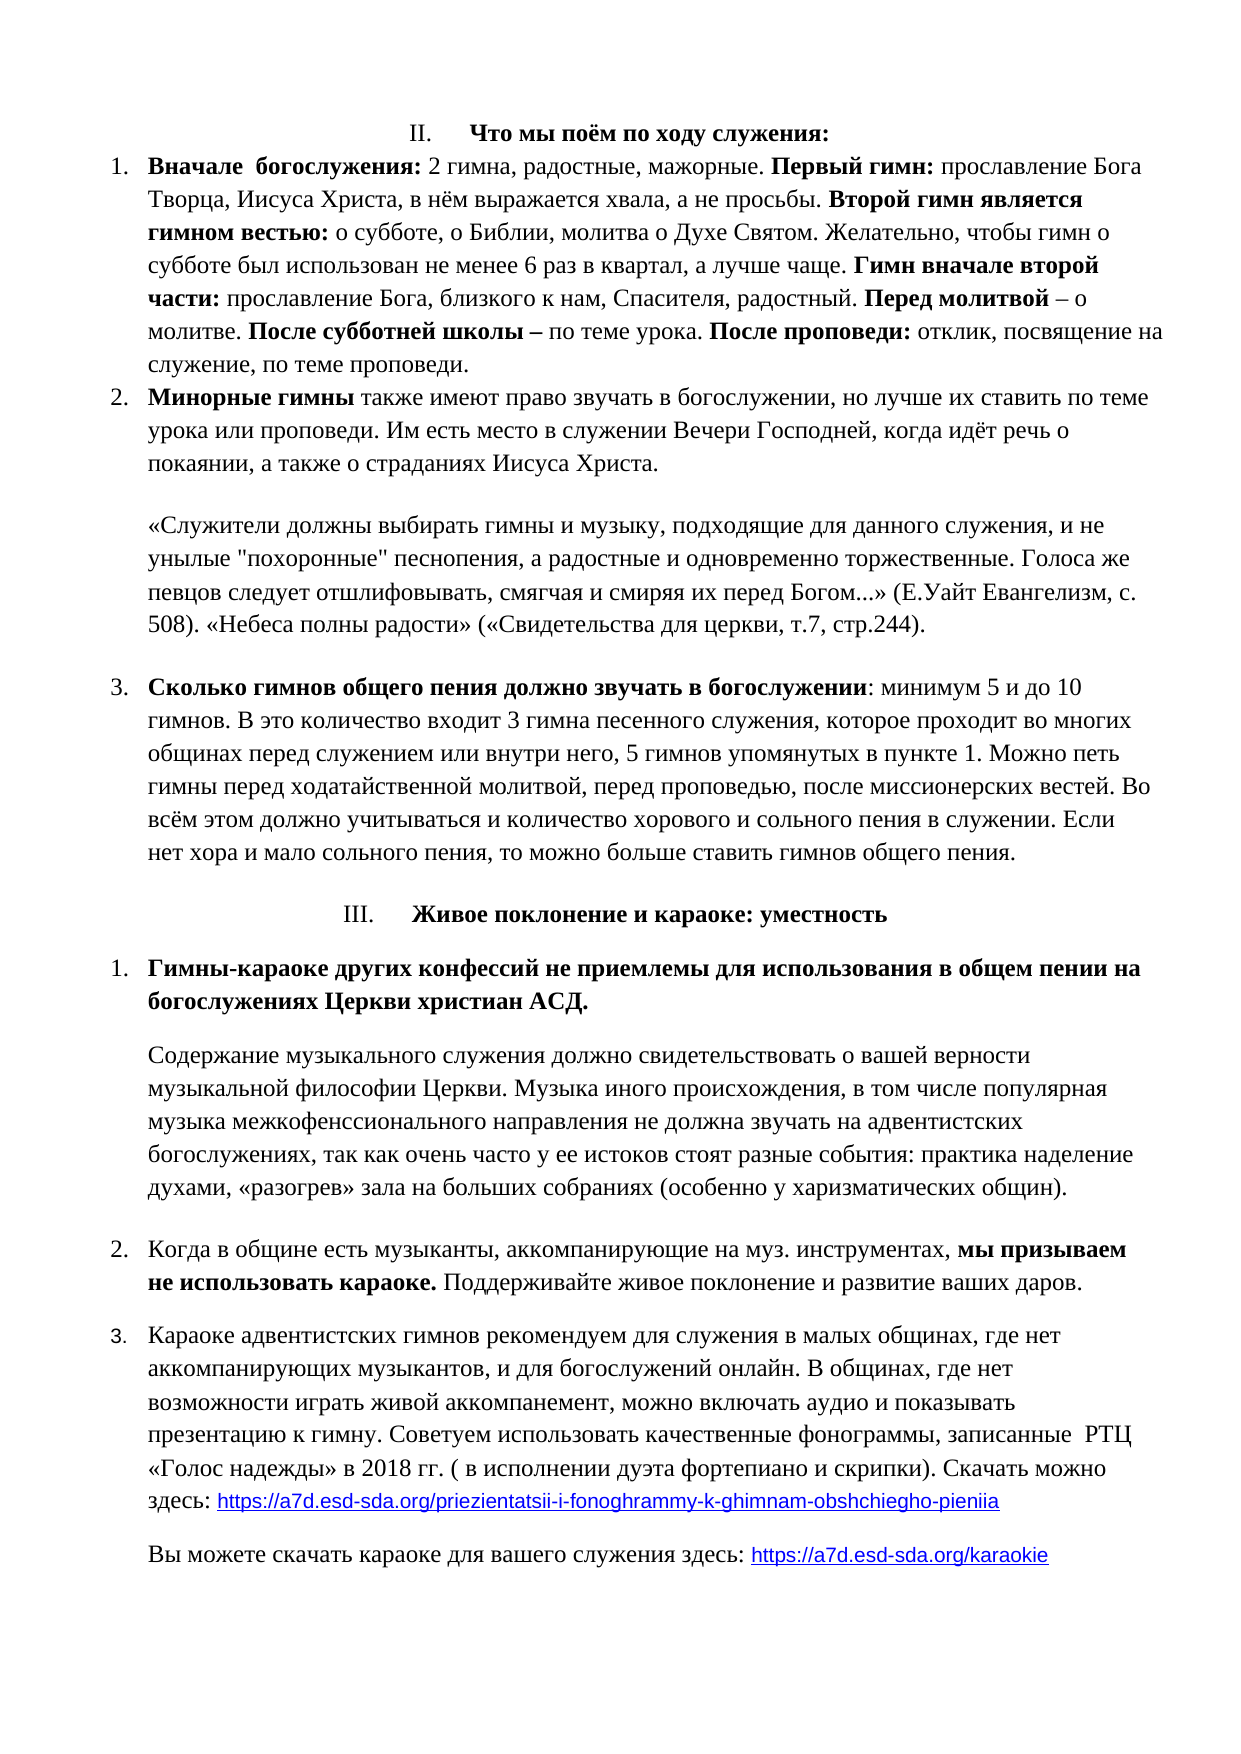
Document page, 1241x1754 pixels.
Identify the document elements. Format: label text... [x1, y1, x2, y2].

list Караоке адвентистских гимнов рекомендуем для служения в малых общинах, где нет аккомпанирующих музыкантов, и для богослужений онлайн. В общинах, где нет возможности играть живой аккомпанемент, можно включать аудио и показывать презентацию к гимну. Советуем использовать качественные фонограммы, записанные РТЦ «Голос надежды» в 2018 гг. ( в исполнении дуэта фортепиано и скрипки). Скачать можно здесь: https://a7d.esd-sda.org/priezientatsii-i-fonoghrammy-k-ghimnam-obshchiegho-pieniia [110, 1321, 1152, 1514]
list Сколько гимнов общего пения должно звучать в богослужении: минимум 5 и до 10 гимнов. В это количество входит 3 гимна песенного служения, которое проходит во многих общинах перед служением или внутри него, 5 гимнов упомянутых в пункте 1. Можно петь гимны перед ходатайственной молитвой, перед проповедью, после миссионерских вестей. Во всём этом должно учитываться и количество хорового и сольного пения в служении. Если нет хора и мало сольного пения, то можно больше ставить гимнов общего пения. [110, 672, 1152, 866]
list Гимны-караоке других конфессий не приемлемы для использования в общем пении на богослужениях Церкви христиан АСД. [110, 953, 1152, 1015]
text «Служители должны выбирать гимны и музыку, подходящие для данного служения, и не унылые "похоронные" песнопения, а радостные и одновременно торжественные. Голоса же певцов следует отшлифовывать, смягчая и смиряя их перед Богом...» (Е.Уайт Евангелизм, с. 508). «Небеса полны радости» («Свидетельства для церкви, т.7, стр.244). [148, 511, 1152, 638]
text Вы можете скачать караоке для вашего служения здесь: https://a7d.esd-sda.org/karaokie [148, 1539, 1152, 1568]
list Когда в общине есть музыканты, аккомпанирующие на муз. инструментах, мы призываем не использовать караоке. Поддерживайте живое поклонение и развитие ваших даров. [110, 1234, 1152, 1295]
text Содержание музыкального служения должно свидетельствовать о вашей верности музыкальной философии Церкви. Музыка иного происхождения, в том числе популярная музыка межкофенссионального направления не должна звучать на адвентистских богослужениях, так как очень часто у ее истоков стоят разные события: практика наделение духами, «разогрев» зала на больших собраниях (особенно у харизматических общин). [148, 1040, 1152, 1201]
list Минорные гимны также имеют право звучать в богослужении, но лучше их ставить по теме урока или проповеди. Им есть место в служении Вечери Господней, когда идёт речь о покаянии, а также о страданиях Иисуса Христа. [110, 382, 1152, 477]
list Что мы поём по ходу служения: [110, 118, 1152, 147]
list Живое поклонение и караоке: уместность [110, 899, 1152, 928]
list Вначале богослужения: 2 гимна, радостные, мажорные. Первый гимн: прославление Бога Творца, Иисуса Христа, в нём выражается хвала, а не просьбы. Второй гимн является гимном вестью: о субботе, о Библии, молитва о Духе Святом. Желательно, чтобы гимн о субботе был использован не менее 6 раз в квартал, а лучше чаще. Гимн вначале второй части: прославление Бога, близкого к нам, Спасителя, радостный. Перед молитвой – о молитве. После субботней школы – по теме урока. После проповеди: отклик, посвящение на служение, по теме проповеди. [110, 151, 1167, 378]
